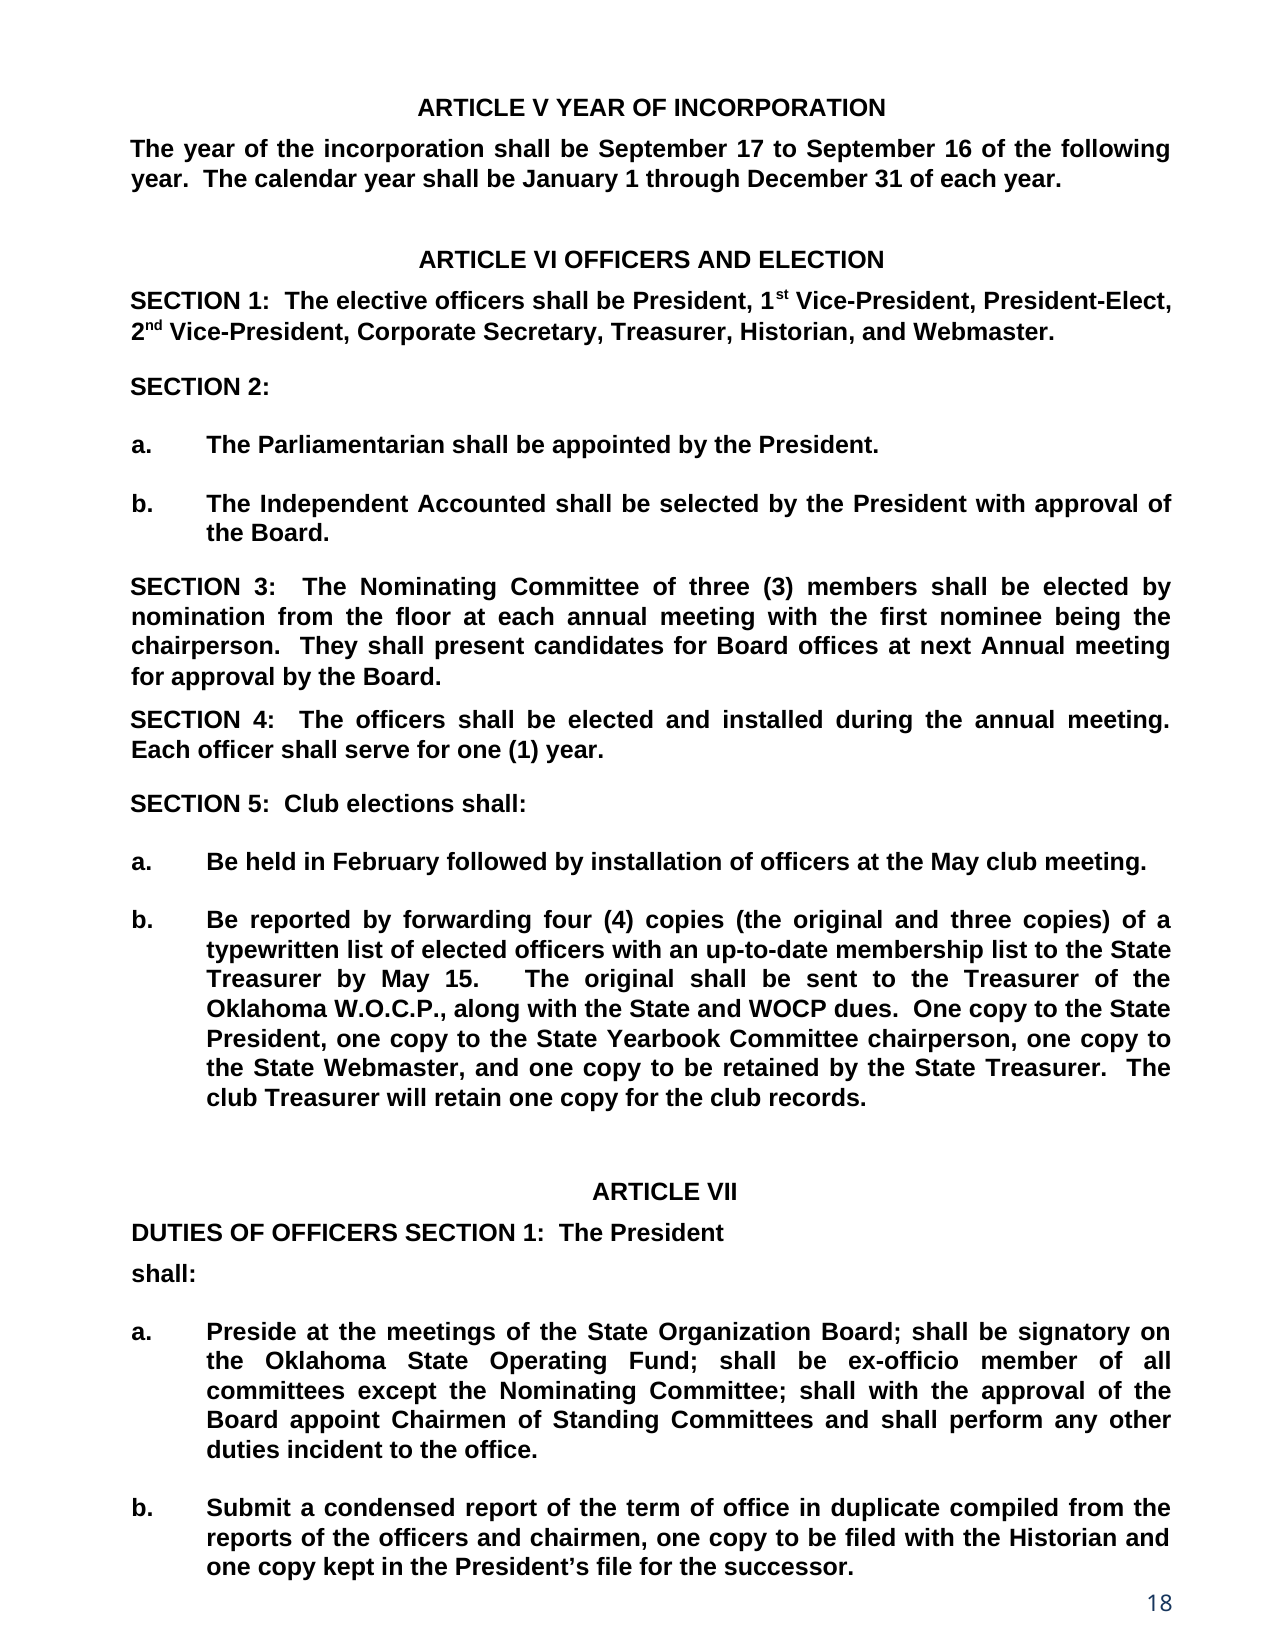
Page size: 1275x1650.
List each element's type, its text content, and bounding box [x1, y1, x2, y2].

text SECTION 1: The elective officers shall be President, 1st Vice-President, President-Elect, 2nd Vice-President, Corporate Secretary, Treasurer, Historian, and Webmaster. [130, 286, 1173, 347]
text SECTION 5: Club elections shall: [130, 789, 1173, 818]
text SECTION 2: [130, 372, 1173, 401]
text ARTICLE VII DUTIES OF OFFICERS SECTION 1: The President shall: [131, 1177, 792, 1288]
text SECTION 4: The officers shall be elected and installed during the annual meeting. Each officer shall serve for one (1) year. [130, 706, 1173, 764]
list Be held in February followed by installation of officers at the May club meeting. [131, 847, 1173, 875]
list The Independent Accounted shall be selected by the President with approval of the Board. [131, 488, 1173, 547]
subtitle ARTICLE VI OFFICERS AND ELECTION [131, 245, 1172, 274]
text The year of the incorporation shall be September 17 to September 16 of the following year. The calendar year shall be January 1 through December 31 of each year. [130, 134, 1173, 192]
subtitle ARTICLE V YEAR OF INCORPORATION [131, 93, 1172, 122]
list The Parliamentarian shall be appointed by the President. [131, 430, 1173, 459]
list Preside at the meetings of the State Organization Board; shall be signatory on the Oklahoma State Operating Fund; shall be ex-officio member of all committees except the Nominating Committee; shall with the approval of the Board appoint Chairmen of Standing Committees and shall perform any other duties incident to the office. [131, 1317, 1173, 1464]
list Submit a condensed report of the term of office in duplicate compiled from the reports of the officers and chairmen, one copy to be filed with the Historian and one copy kept in the President’s file for the successor. [131, 1493, 1173, 1581]
list Be reported by forwarding four (4) copies (the original and three copies) of a typewritten list of elected officers with an up-to-date membership list to the State Treasurer by May 15. The original shall be sent to the Treasurer of the Oklahoma W.O.C.P., along with the State and WOCP dues. One copy to the State President, one copy to the State Yearbook Committee chairperson, one copy to the State Webmaster, and one copy to be retained by the State Treasurer. The club Treasurer will retain one copy for the club records. [131, 905, 1173, 1112]
text SECTION 3: The Nominating Committee of three (3) members shall be elected by nomination from the floor at each annual meeting with the first nominee being the chairperson. They shall present candidates for Board offices at next Annual meeting for approval by the Board. [130, 572, 1173, 692]
